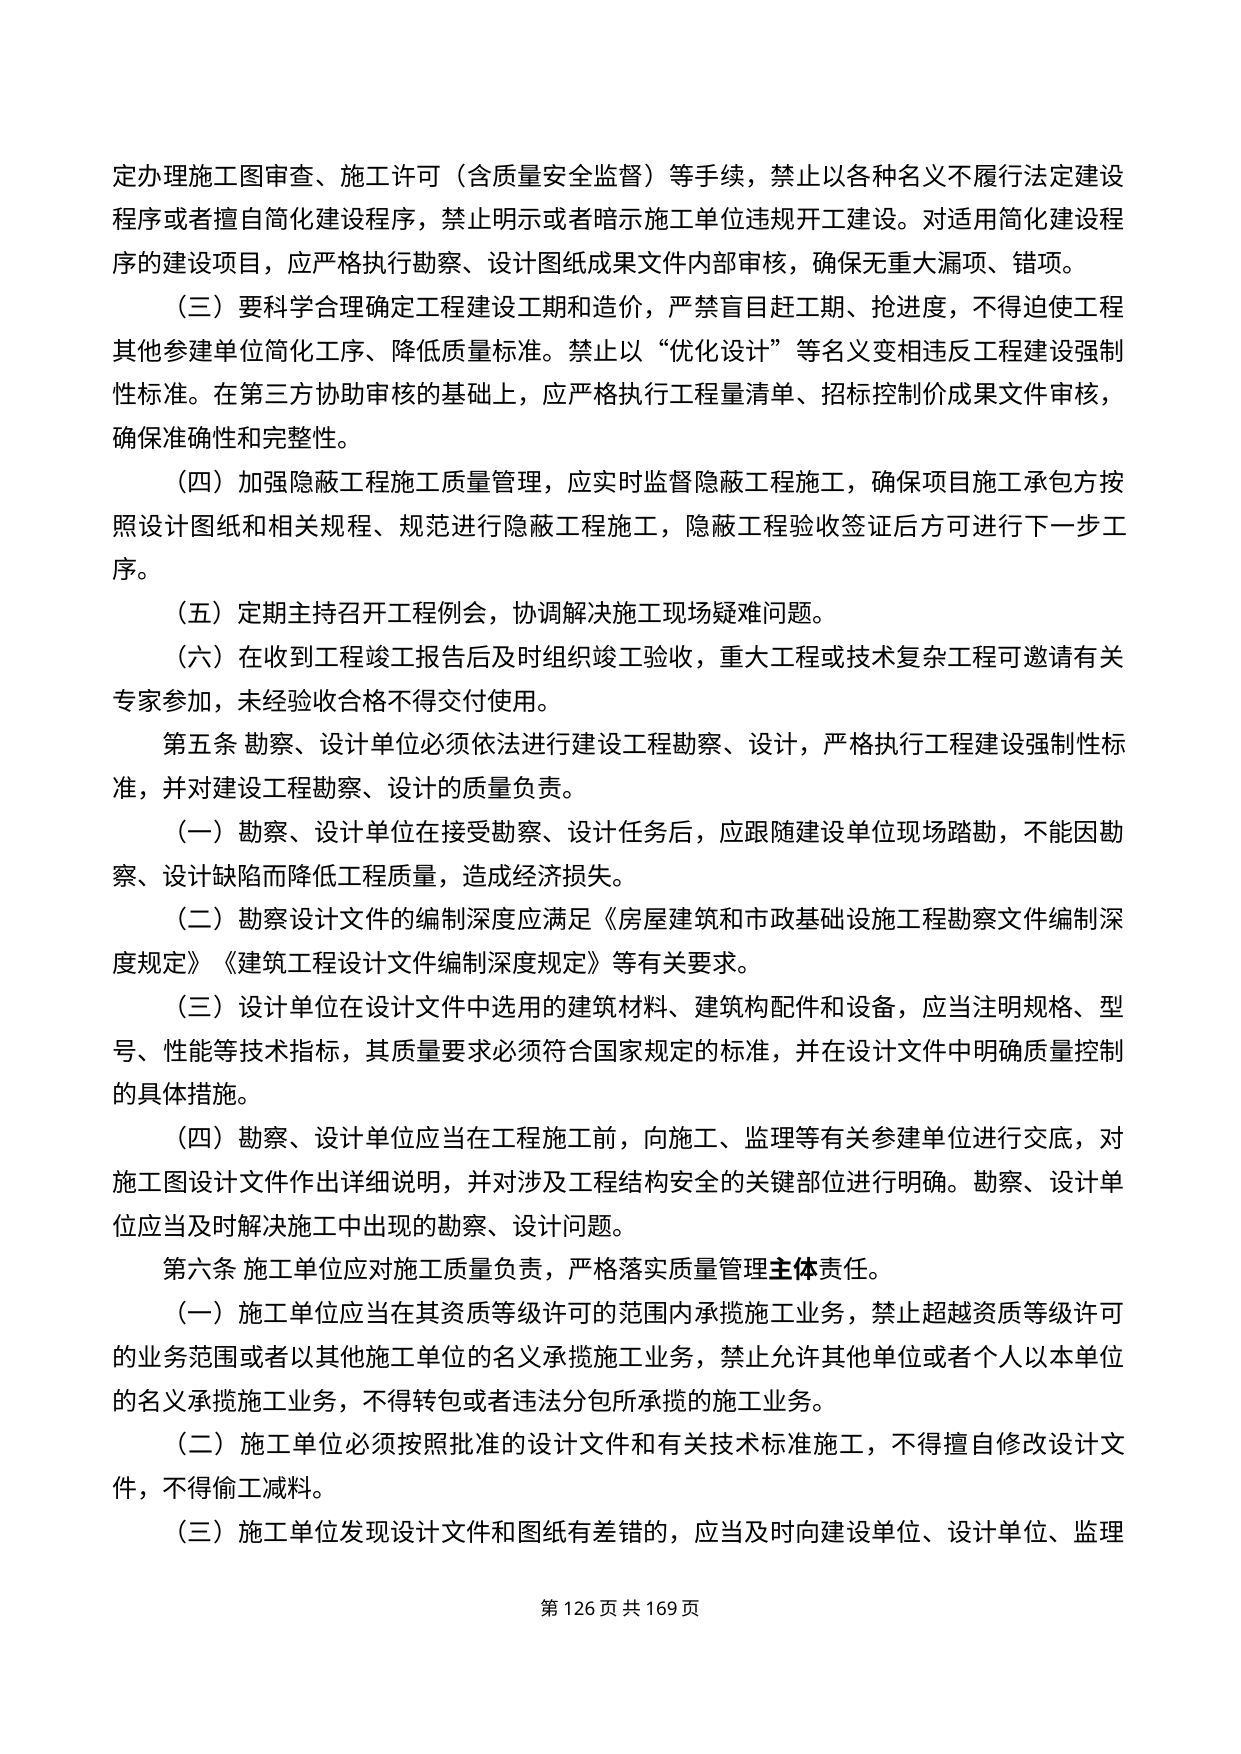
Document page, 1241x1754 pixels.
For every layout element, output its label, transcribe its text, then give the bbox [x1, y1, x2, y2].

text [112, 150, 1128, 281]
text （三）设计单位在设计文件中选用的建筑材料、建筑构配件和设备，应当注明规格、型号、性能等技术指标，其质量要求必须符合国家规定的标准，并在设计文件中明确质量控制的具体措施。 [112, 981, 1128, 1112]
text （六）在收到工程竣工报告后及时组织竣工验收，重大工程或技术复杂工程可邀请有关专家参加，未经验收合格不得交付使用。 [112, 631, 1128, 719]
text （二）勘察设计文件的编制深度应满足《房屋建筑和市政基础设施工程勘察文件编制深度规定》《建筑工程设计文件编制深度规定》等有关要求。 [112, 894, 1128, 981]
text （二）施工单位必须按照批准的设计文件和有关技术标准施工，不得擅自修改设计文件，不得偷工减料。 [112, 1419, 1128, 1506]
text 第六条 施工单位应对施工质量负责，严格落实质量管理主体责任。 [112, 1244, 1128, 1287]
text （五）定期主持召开工程例会，协调解决施工现场疑难问题。 [112, 587, 1128, 631]
text （一）施工单位应当在其资质等级许可的范围内承揽施工业务，禁止超越资质等级许可的业务范围或者以其他施工单位的名义承揽施工业务，禁止允许其他单位或者个人以本单位的名义承揽施工业务，不得转包或者违法分包所承揽的施工业务。 [112, 1287, 1128, 1419]
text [112, 1506, 1128, 1550]
text （四）勘察、设计单位应当在工程施工前，向施工、监理等有关参建单位进行交底，对施工图设计文件作出详细说明，并对涉及工程结构安全的关键部位进行明确。勘察、设计单位应当及时解决施工中出现的勘察、设计问题。 [112, 1112, 1128, 1244]
text （四）加强隐蔽工程施工质量管理，应实时监督隐蔽工程施工，确保项目施工承包方按照设计图纸和相关规程、规范进行隐蔽工程施工，隐蔽工程验收签证后方可进行下一步工序。 [112, 456, 1128, 587]
text （一）勘察、设计单位在接受勘察、设计任务后，应跟随建设单位现场踏勘，不能因勘察、设计缺陷而降低工程质量，造成经济损失。 [112, 806, 1128, 894]
text 第五条 勘察、设计单位必须依法进行建设工程勘察、设计，严格执行工程建设强制性标准，并对建设工程勘察、设计的质量负责。 [112, 719, 1128, 806]
text （三）要科学合理确定工程建设工期和造价，严禁盲目赶工期、抢进度，不得迫使工程其他参建单位简化工序、降低质量标准。禁止以“优化设计”等名义变相违反工程建设强制性标准。在第三方协助审核的基础上，应严格执行工程量清单、招标控制价成果文件审核，确保准确性和完整性。 [112, 281, 1128, 456]
